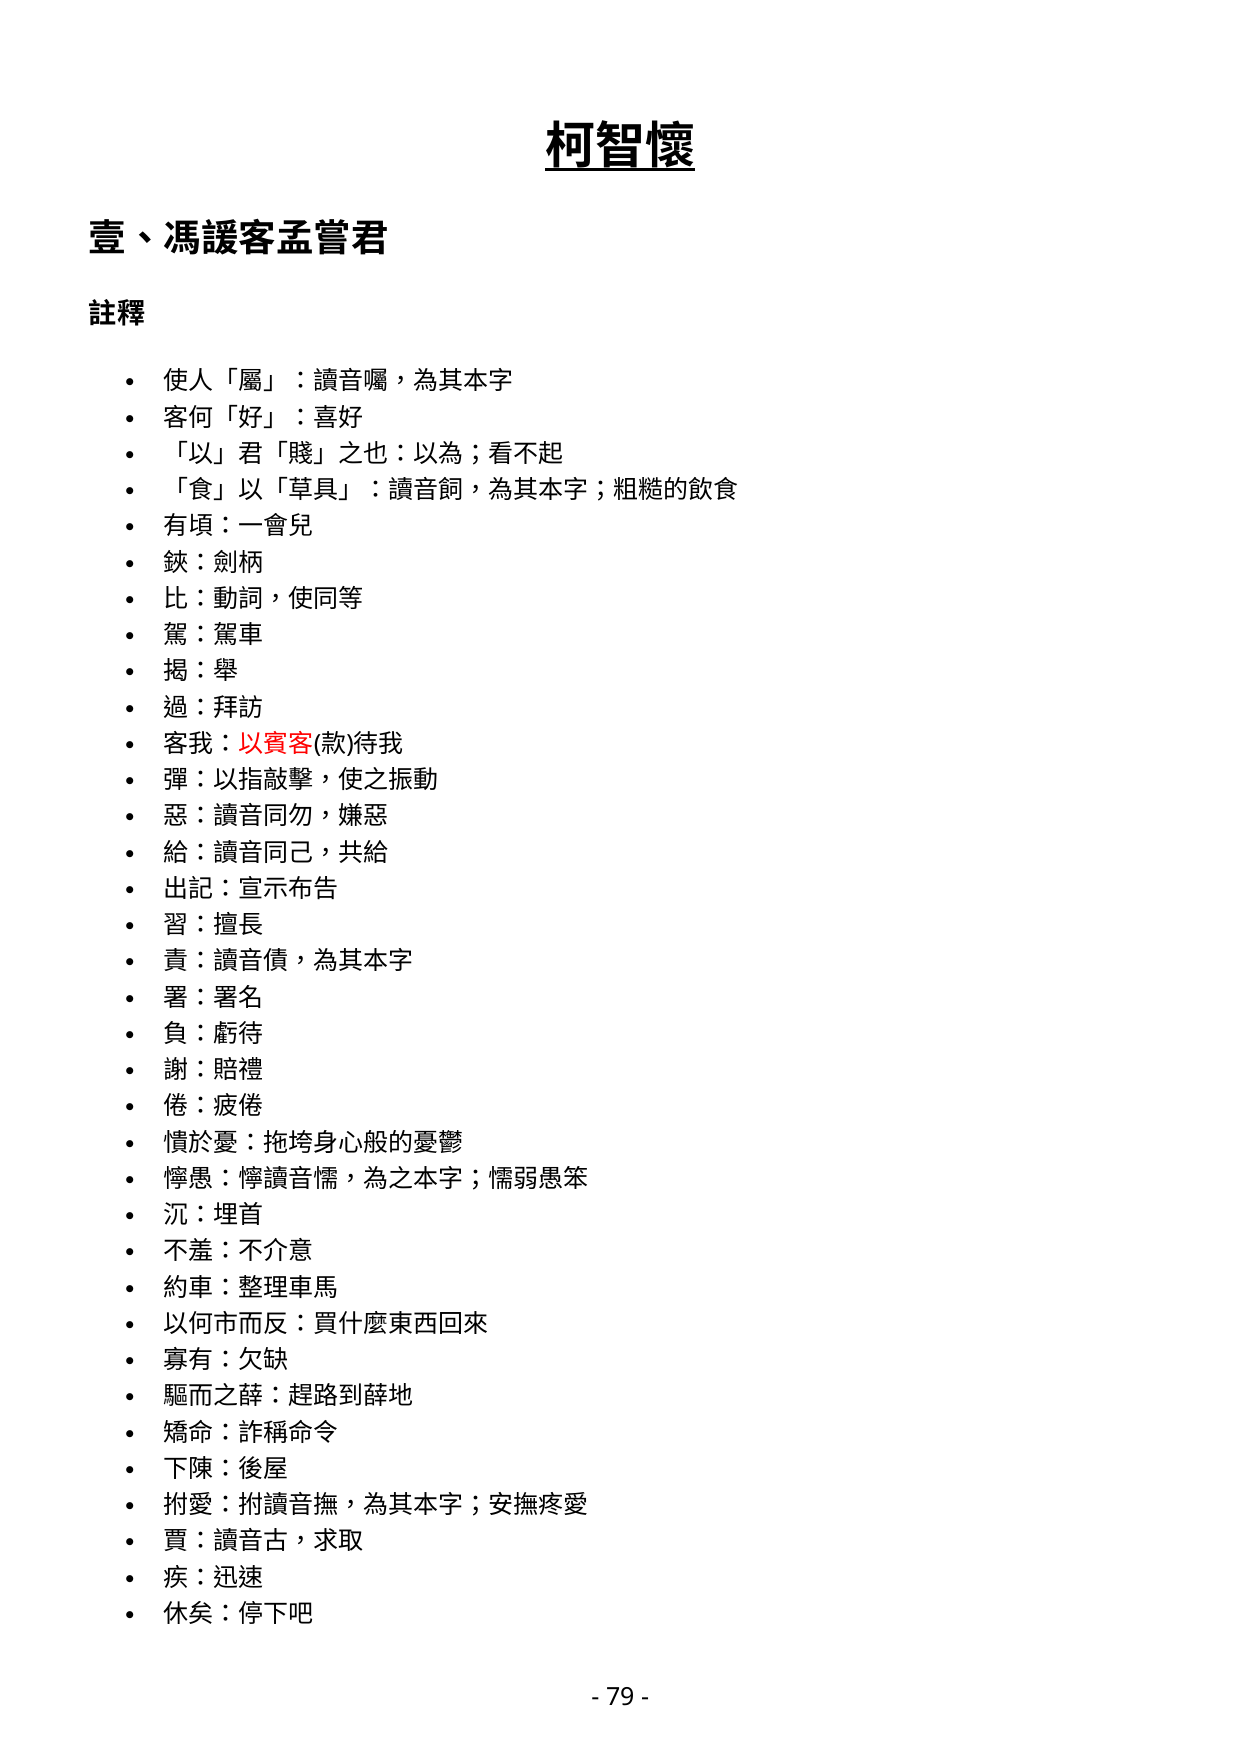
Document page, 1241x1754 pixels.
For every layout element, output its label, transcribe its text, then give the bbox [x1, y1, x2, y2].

list 署：署名 [126, 977, 1152, 1013]
list 驅而之薛：趕路到薛地 [126, 1376, 1152, 1412]
subtitle 柯智懷 [89, 106, 1152, 178]
list 出記：宣示布告 [126, 868, 1152, 904]
list 揭：舉 [126, 651, 1152, 687]
list 拊愛：拊讀音撫，為其本字；安撫疼愛 [126, 1484, 1152, 1521]
list 約車：整理車馬 [126, 1267, 1152, 1303]
list 休矣：停下吧 [126, 1593, 1152, 1629]
list 倦：疲倦 [126, 1086, 1152, 1122]
list 過：拜訪 [126, 687, 1152, 723]
list 矯命：詐稱命令 [126, 1412, 1152, 1448]
list 寡有：欠缺 [126, 1339, 1152, 1376]
list 賈：讀音古，求取 [126, 1521, 1152, 1557]
list 惡：讀音同勿，嫌惡 [126, 796, 1152, 832]
list 客我：以賓客(款)待我 [126, 723, 1152, 759]
list 給：讀音同己，共給 [126, 832, 1152, 868]
list 駕：駕車 [126, 614, 1152, 651]
list 鋏：劍柄 [126, 542, 1152, 578]
list 疾：迅速 [126, 1557, 1152, 1593]
list 比：動詞，使同等 [126, 578, 1152, 614]
list 使人「屬」：讀音囑，為其本字 [126, 361, 1152, 397]
list 謝：賠禮 [126, 1049, 1152, 1086]
list 「以」君「賤」之也：以為；看不起 [126, 433, 1152, 469]
list 責：讀音債，為其本字 [126, 941, 1152, 977]
subtitle 註釋 [89, 291, 1152, 332]
list 沉：埋首 [126, 1194, 1152, 1231]
list 彈：以指敲擊，使之振動 [126, 759, 1152, 796]
list 「食」以「草具」：讀音飼，為其本字；粗糙的飲食 [126, 469, 1152, 506]
list 客何「好」：喜好 [126, 397, 1152, 433]
list 負：虧待 [126, 1013, 1152, 1049]
list 不羞：不介意 [126, 1231, 1152, 1267]
list 懧愚：懧讀音懦，為之本字；懦弱愚笨 [126, 1158, 1152, 1194]
list 有頃：一會兒 [126, 506, 1152, 542]
list 以何市而反：買什麼東西回來 [126, 1303, 1152, 1339]
list 憒於憂：拖垮身心般的憂鬱 [126, 1122, 1152, 1158]
list 下陳：後屋 [126, 1448, 1152, 1484]
list 習：擅長 [126, 904, 1152, 941]
subtitle 壹、馮諼客孟嘗君 [89, 207, 1152, 262]
